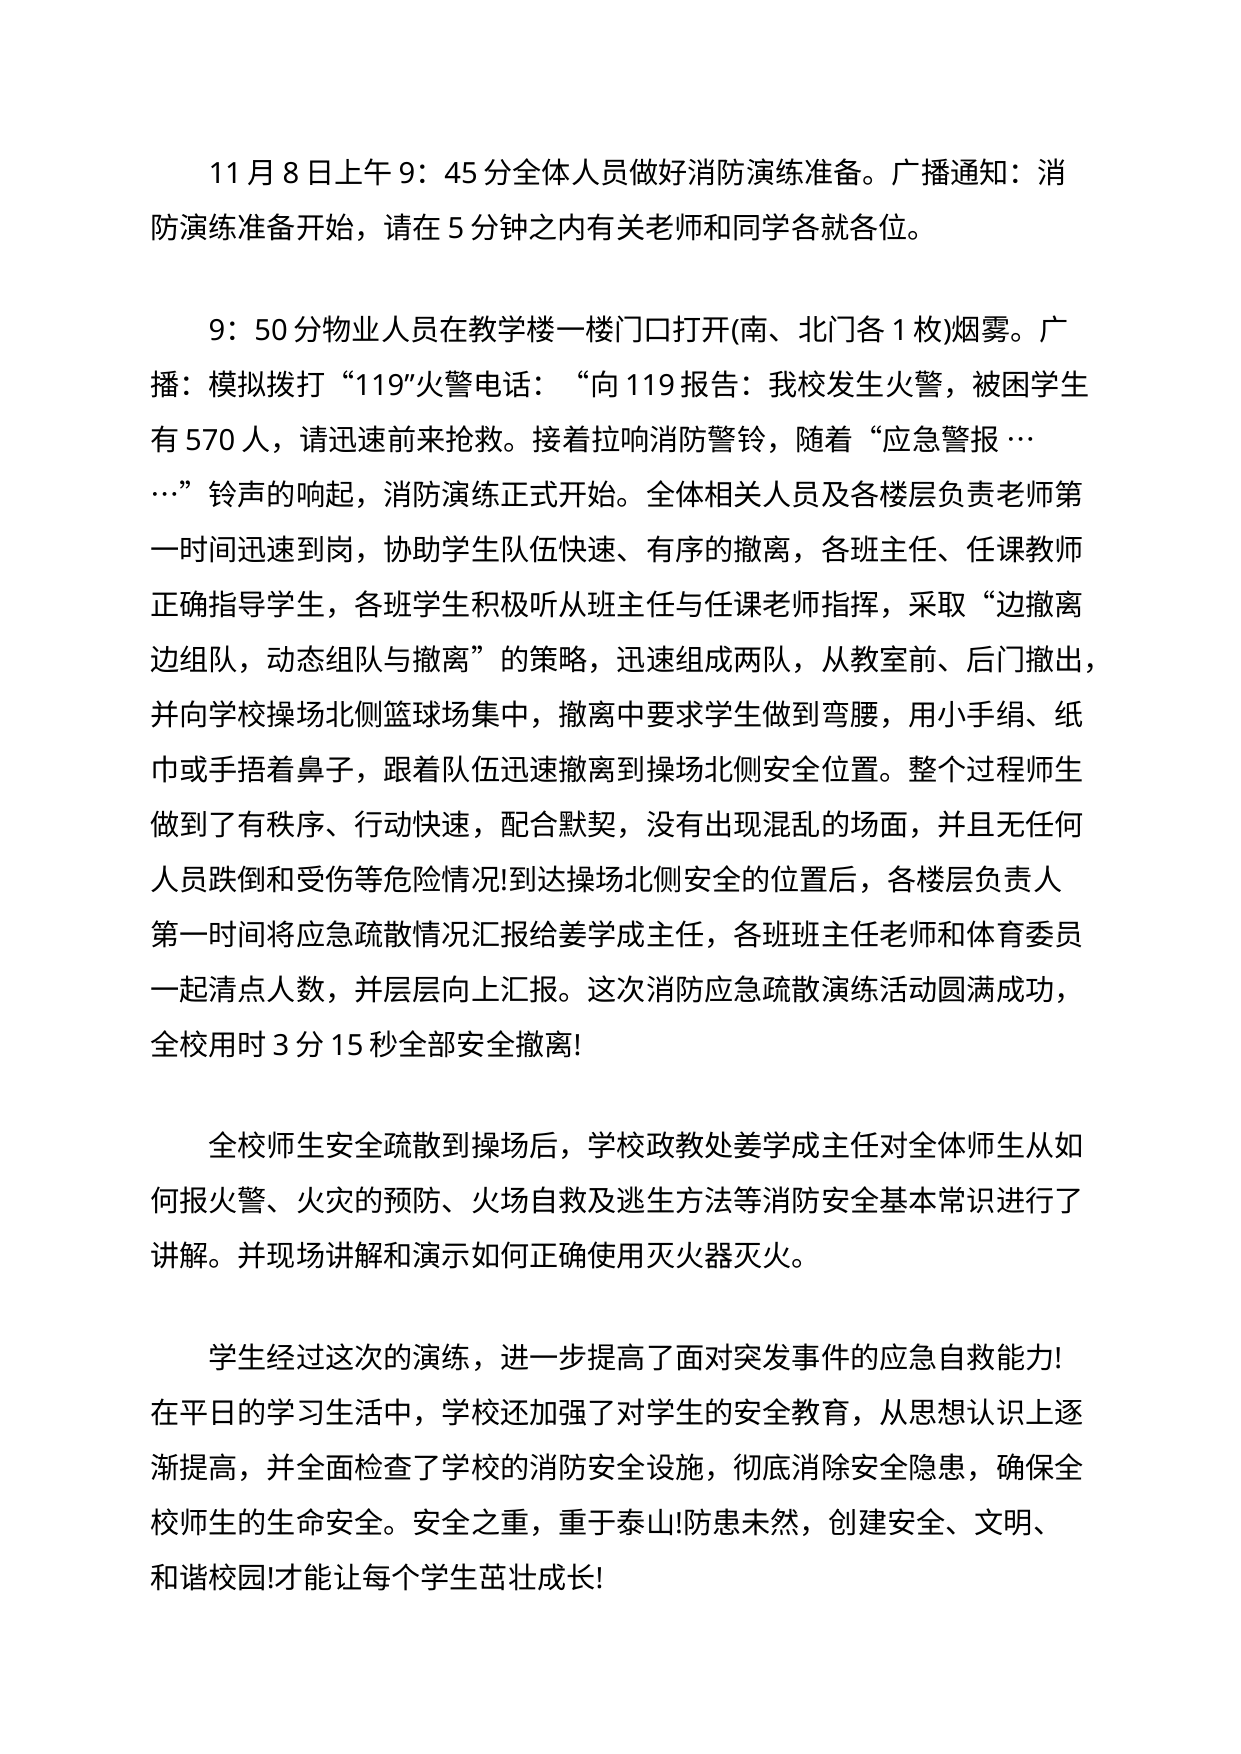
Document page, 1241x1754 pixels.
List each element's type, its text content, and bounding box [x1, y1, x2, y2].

text 学生经过这次的演练，进一步提高了面对突发事件的应急自救能力!在平日的学习生活中，学校还加强了对学生的安全教育，从思想认识上逐渐提高，并全面检查了学校的消防安全设施，彻底消除安全隐患，确保全校师生的生命安全。安全之重，重于泰山!防患未然，创建安全、文明、和谐校园!才能让每个学生茁壮成长! [150, 1334, 1090, 1597]
text 全校师生安全疏散到操场后，学校政教处姜学成主任对全体师生从如何报火警、火灾的预防、火场自救及逃生方法等消防安全基本常识进行了讲解。并现场讲解和演示如何正确使用灭火器灭火。 [150, 1123, 1090, 1275]
text 11月8日上午9：45分全体人员做好消防演练准备。广播通知：消防演练准备开始，请在5分钟之内有关老师和同学各就各位。 [150, 150, 1090, 247]
text 9：50分物业人员在教学楼一楼门口打开(南、北门各1枚)烟雾。广播：模拟拨打“119”火警电话：“向119报告：我校发生火警，被困学生有570人，请迅速前来抢救。接着拉响消防警铃，随着“应急警报 ……”铃声的响起，消防演练正式开始。全体相关人员及各楼层负责老师第一时间迅速到岗，协助学生队伍快速、有序的撤离，各班主任、任课教师正确指导学生，各班学生积极听从班主任与任课老师指挥，采取“边撤离边组队，动态组队与撤离”的策略，迅速组成两队，从教室前、后门撤出，并向学校操场北侧篮球场集中，撤离中要求学生做到弯腰，用小手绢、纸巾或手捂着鼻子，跟着队伍迅速撤离到操场北侧安全位置。整个过程师生做到了有秩序、行动快速，配合默契，没有出现混乱的场面，并且无任何人员跌倒和受伤等危险情况!到达操场北侧安全的位置后，各楼层负责人第一时间将应急疏散情况汇报给姜学成主任，各班班主任老师和体育委员一起清点人数，并层层向上汇报。这次消防应急疏散演练活动圆满成功，全校用时3分15秒全部安全撤离! [150, 307, 1090, 1063]
